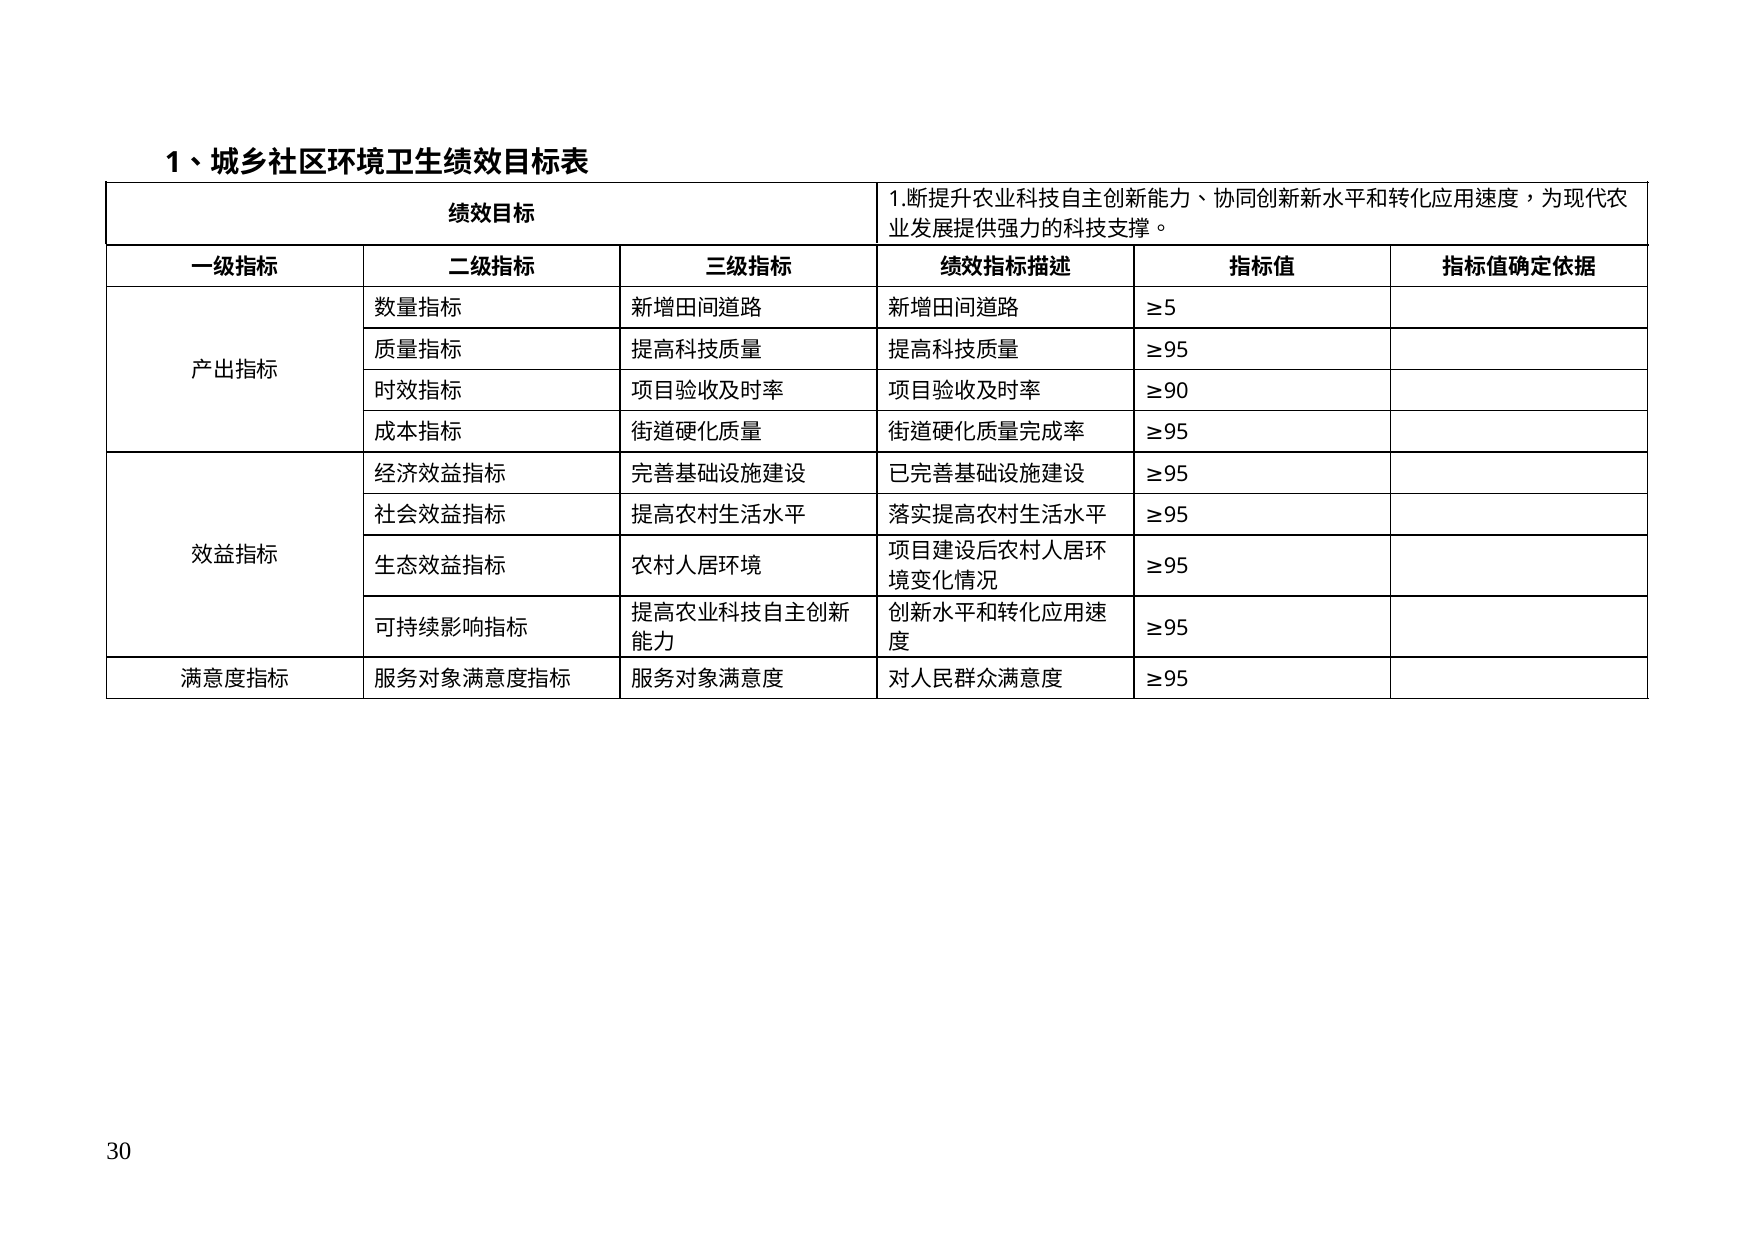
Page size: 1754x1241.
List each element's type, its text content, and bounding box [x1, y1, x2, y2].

table_cell 项目验收及时率 [621, 370, 876, 410]
table_cell [1391, 658, 1647, 697]
table_cell ≥95 [1135, 411, 1390, 451]
table_cell 质量指标 [364, 329, 619, 368]
table_header 三级指标 [621, 246, 876, 286]
table_cell 落实提高农村生活水平 [878, 494, 1133, 534]
table_cell 提高科技质量 [621, 329, 876, 368]
table_cell ≥95 [1135, 597, 1390, 656]
table_cell 产出指标 [107, 287, 363, 451]
table_cell [1391, 370, 1647, 410]
table_cell ≥90 [1135, 370, 1390, 410]
table_cell 服务对象满意度 [621, 658, 876, 697]
text 1、城乡社区环境卫生绩效目标表 [106, 142, 1648, 181]
table_cell [1391, 411, 1647, 451]
table_header 绩效目标 [107, 183, 876, 243]
table_cell ≥95 [1135, 453, 1390, 492]
table_header 指标值 [1135, 246, 1390, 286]
table_cell 社会效益指标 [364, 494, 619, 534]
table_cell ≥5 [1135, 287, 1390, 327]
table_cell 成本指标 [364, 411, 619, 451]
table_cell 街道硬化质量 [621, 411, 876, 451]
table_header 二级指标 [364, 246, 619, 286]
table_cell 完善基础设施建设 [621, 453, 876, 492]
table_cell 项目验收及时率 [878, 370, 1133, 410]
table_cell 数量指标 [364, 287, 619, 327]
table_cell 满意度指标 [107, 658, 363, 697]
table_cell 经济效益指标 [364, 453, 619, 492]
table_cell ≥95 [1135, 329, 1390, 368]
table_header 1.断提升农业科技自主创新能力、协同创新新水平和转化应用速度，为现代农业发展提供强力的科技支撑。 [878, 183, 1647, 243]
table_cell [1391, 494, 1647, 534]
table_cell 提高科技质量 [878, 329, 1133, 368]
table_cell ≥95 [1135, 536, 1390, 595]
table_cell ≥95 [1135, 658, 1390, 697]
table_cell 生态效益指标 [364, 536, 619, 595]
table_header 一级指标 [107, 246, 363, 286]
table_cell 农村人居环境 [621, 536, 876, 595]
table_cell [1391, 329, 1647, 368]
table_cell [1391, 287, 1647, 327]
table_cell 街道硬化质量完成率 [878, 411, 1133, 451]
table_cell 效益指标 [107, 453, 363, 656]
table_header 指标值确定依据 [1391, 246, 1647, 286]
table_cell 时效指标 [364, 370, 619, 410]
table_cell 可持续影响指标 [364, 597, 619, 656]
table_cell 新增田间道路 [878, 287, 1133, 327]
table_cell 已完善基础设施建设 [878, 453, 1133, 492]
table_cell 提高农村生活水平 [621, 494, 876, 534]
table_cell 创新水平和转化应用速度 [878, 597, 1133, 656]
table_cell [1391, 597, 1647, 656]
table_cell 对人民群众满意度 [878, 658, 1133, 697]
table_cell 提高农业科技自主创新能力 [621, 597, 876, 656]
table_cell 项目建设后农村人居环境变化情况 [878, 536, 1133, 595]
table_cell [1391, 536, 1647, 595]
table_cell 服务对象满意度指标 [364, 658, 619, 697]
table_cell [1391, 453, 1647, 492]
table_header 绩效指标描述 [878, 246, 1133, 286]
table_cell 新增田间道路 [621, 287, 876, 327]
table_cell ≥95 [1135, 494, 1390, 534]
